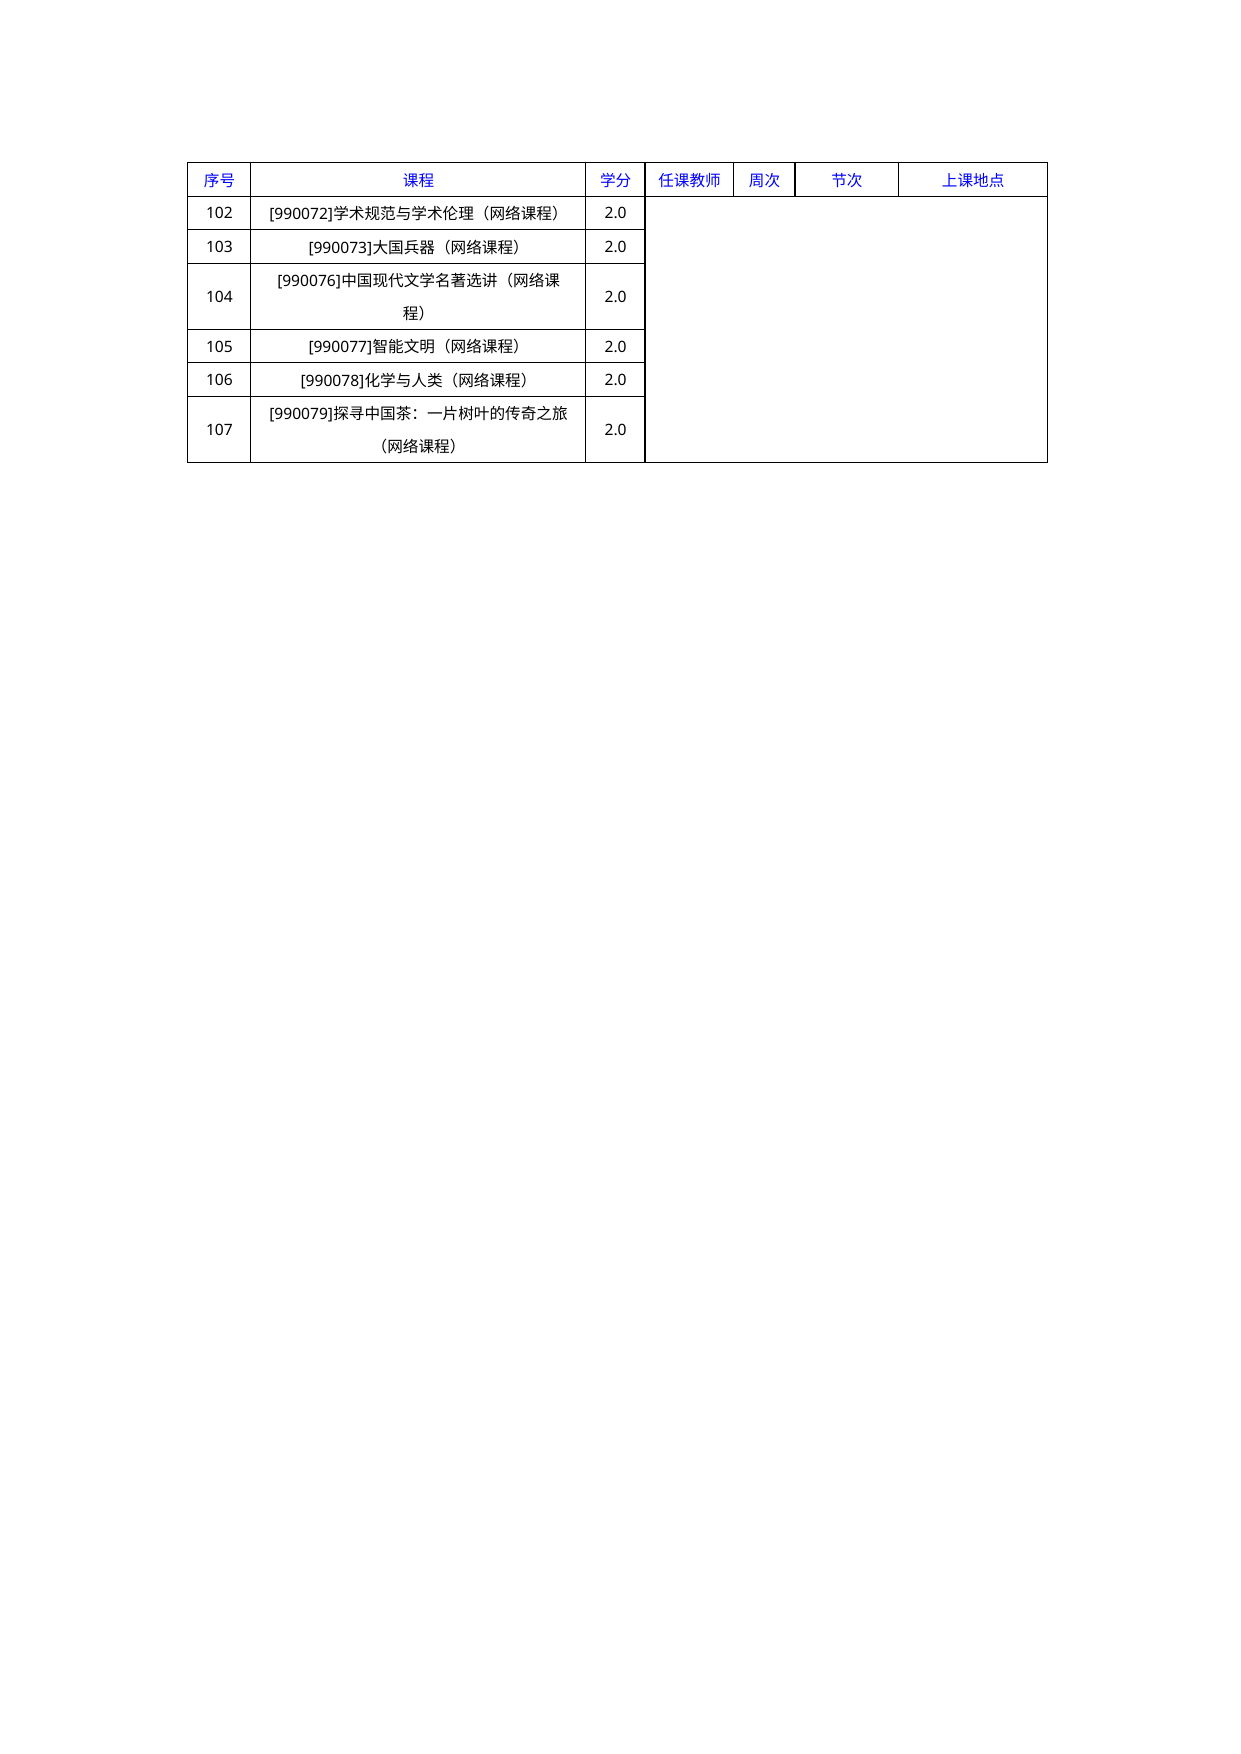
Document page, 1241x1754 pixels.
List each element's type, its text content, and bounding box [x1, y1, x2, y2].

table_header 上课地点 [899, 163, 1047, 196]
table_header 节次 [796, 163, 898, 196]
table_cell [990078]化学与人类（网络课程） [251, 363, 585, 396]
table_cell 2.0 [586, 197, 644, 229]
table_cell 2.0 [586, 264, 644, 329]
table_cell [990072]学术规范与学术伦理（网络课程） [251, 197, 585, 229]
table_header 任课教师 [646, 163, 733, 196]
table_header 序号 [188, 163, 250, 196]
table_cell [990076]中国现代文学名著选讲（网络课程） [251, 264, 585, 329]
table_header 周次 [734, 163, 794, 196]
table_cell 2.0 [586, 397, 644, 462]
table_cell 104 [188, 264, 250, 329]
table_cell 2.0 [586, 363, 644, 396]
table_cell 107 [188, 397, 250, 462]
table_cell 2.0 [586, 330, 644, 362]
table_cell 102 [188, 197, 250, 229]
table_cell 105 [188, 330, 250, 362]
table_header 学分 [586, 163, 644, 196]
table_cell 2.0 [586, 230, 644, 263]
table_cell 103 [188, 230, 250, 263]
table_cell [990079]探寻中国茶：一片树叶的传奇之旅（网络课程） [251, 397, 585, 462]
table_cell [990077]智能文明（网络课程） [251, 330, 585, 362]
table_cell 106 [188, 363, 250, 396]
table_header 课程 [251, 163, 585, 196]
table_cell [990073]大国兵器（网络课程） [251, 230, 585, 263]
